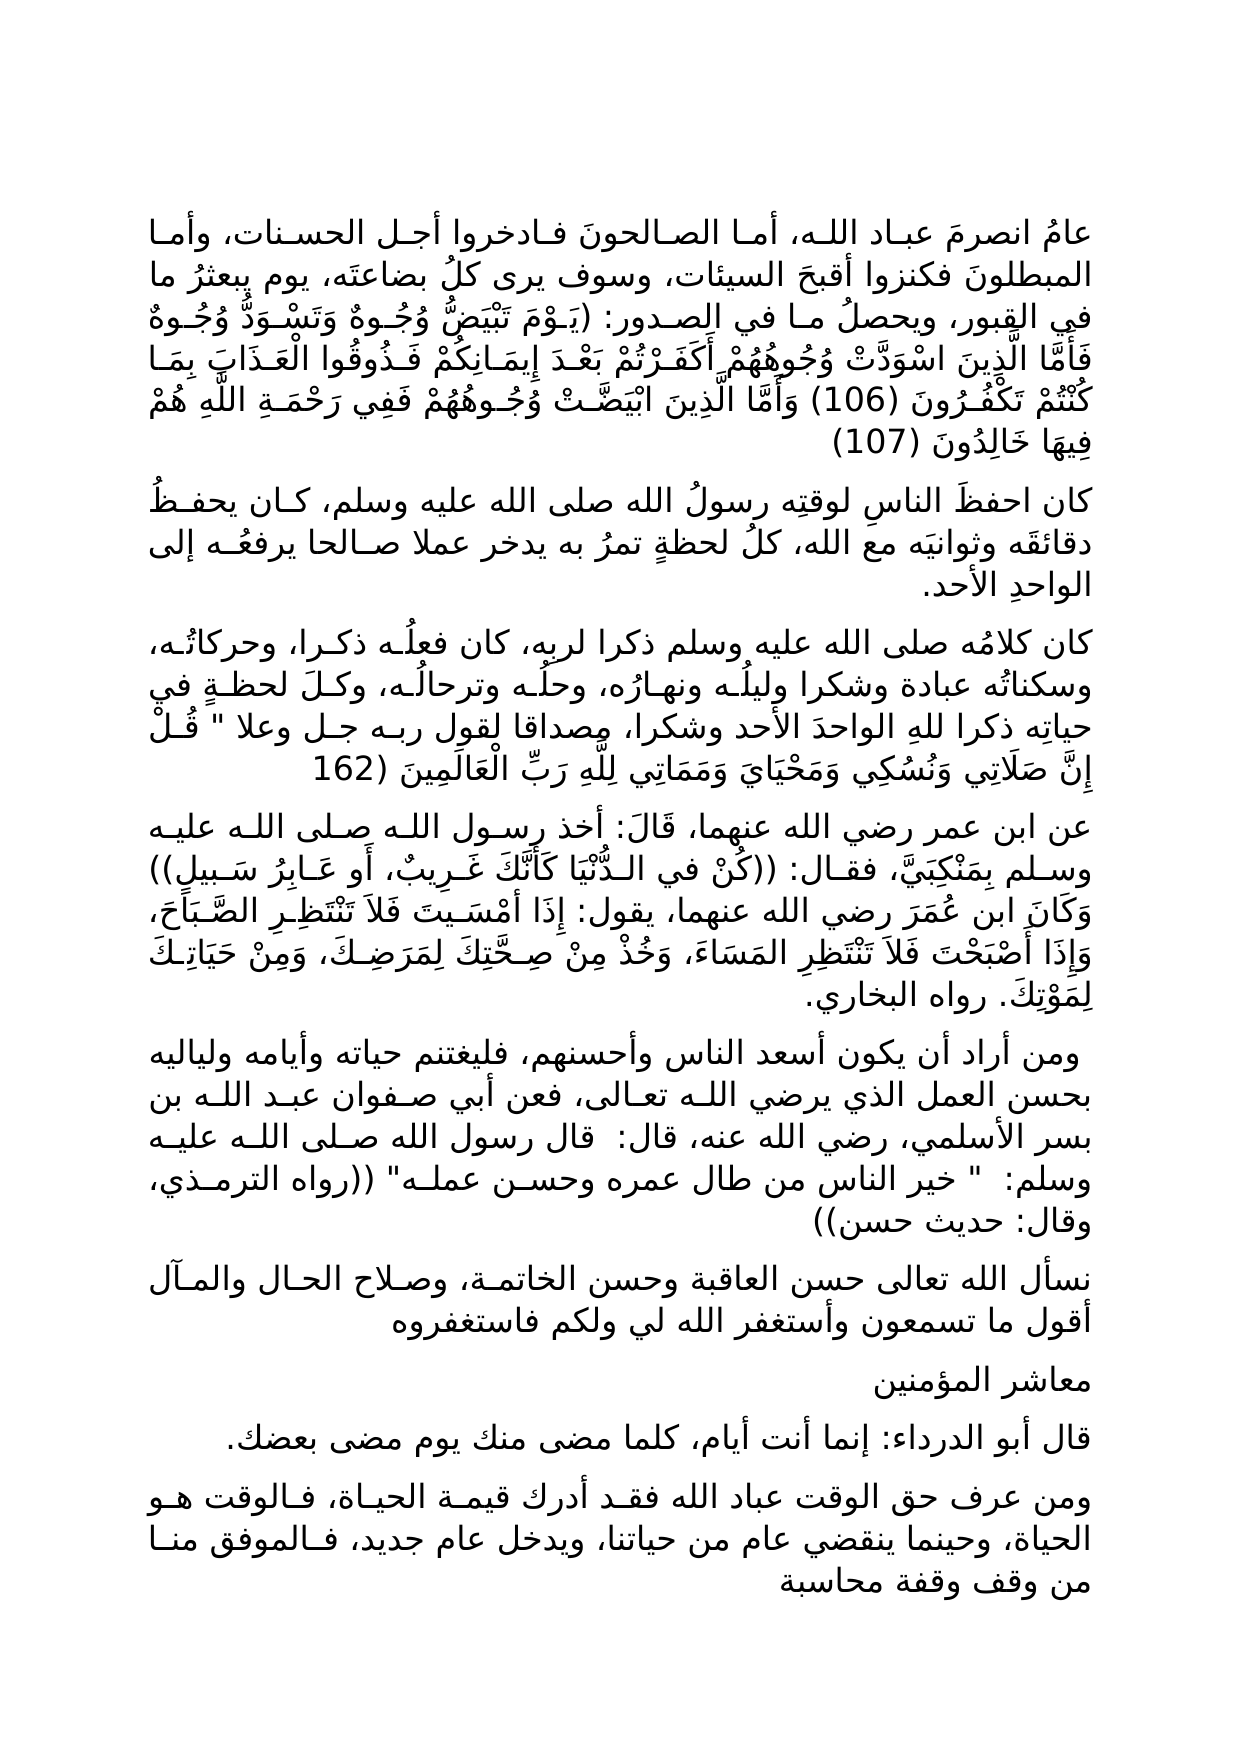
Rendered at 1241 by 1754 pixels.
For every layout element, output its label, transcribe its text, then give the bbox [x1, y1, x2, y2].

text قال أبو الدرداء: إنما أنت أيام، كلما مضى منك يوم مضى بعضك. [148, 1419, 1092, 1458]
text عامُ انصرمَ عباد الله، أما الصالحونَ فادخروا أجل الحسنات، وأما المبطلونَ فكنزوا أقبحَ السيئات، وسوف يرى كلُ بضاعتَه، يوم يبعثرُ ما في القبور، ويحصلُ ما في الصدور: (يَوْمَ تَبْيَضُّ وُجُوهٌ وَتَسْوَدُّ وُجُوهٌ فَأَمَّا الَّذِينَ اسْوَدَّتْ وُجُوهُهُمْ أَكَفَرْتُمْ بَعْدَ إِيمَانِكُمْ فَذُوقُوا الْعَذَابَ بِمَا كُنْتُمْ تَكْفُرُونَ (106) وَأَمَّا الَّذِينَ ابْيَضَّتْ وُجُوهُهُمْ فَفِي رَحْمَةِ اللَّهِ هُمْ فِيهَا خَالِدُونَ (107) [148, 213, 1092, 462]
text كان احفظَ الناسِ لوقتِه رسولُ الله صلى الله عليه وسلم، كان يحفظُ دقائقَه وثوانيَه مع الله، كلُ لحظةٍ تمرُ به يدخر عملا صالحا يرفعُه إلى الواحدِ الأحد. [148, 481, 1092, 604]
text معاشر المؤمنين [148, 1360, 1092, 1399]
text عن ابن عمر رضي الله عنهما، قَالَ: أخذ رسول الله صلى الله عليه وسلم بِمَنْكِبَيَّ، فقال: ((كُنْ في الدُّنْيَا كَأنَّكَ غَرِيبٌ، أَو عَابِرُ سَبيلٍ)) وَكَانَ ابن عُمَرَ رضي الله عنهما، يقول: إِذَا أمْسَيتَ فَلاَ تَنْتَظِرِ الصَّبَاحَ، وَإِذَا أَصْبَحْتَ فَلاَ تَنْتَظِرِ المَسَاءَ، وَخُذْ مِنْ صِحَّتِكَ لِمَرَضِكَ، وَمِنْ حَيَاتِكَ لِمَوْتِكَ. رواه البخاري. [148, 808, 1092, 1014]
text نسأل الله تعالى حسن العاقبة وحسن الخاتمة، وصلاح الحال والمآل أقول ما تسمعون وأستغفر الله لي ولكم فاستغفروه [148, 1260, 1092, 1341]
text ومن عرف حق الوقت عباد الله فقد أدرك قيمة الحياة، فالوقت هو الحياة، وحينما ينقضي عام من حياتنا، ويدخل عام جديد، فالموفق منا من وقف وقفة محاسبة [148, 1477, 1092, 1600]
text كان كلامُه صلى الله عليه وسلم ذكرا لربِه، كان فعلُه ذكرا، وحركاتُه، وسكناتُه عبادة وشكرا وليلُه ونهارُه، وحلُه وترحالُه، وكلَ لحظةٍ في حياتِه ذكرا للهِ الواحدَ الأحد وشكرا، مصداقا لقول ربه جل وعلا " قُلْ إِنَّ صَلَاتِي وَنُسُكِي وَمَحْيَايَ وَمَمَاتِي لِلَّهِ رَبِّ الْعَالَمِينَ (162 [148, 623, 1092, 788]
text ومن أراد أن يكون أسعد الناس وأحسنهم، فليغتنم حياته وأيامه ولياليه بحسن العمل الذي يرضي الله تعالى، فعن أبي صفوان عبد الله بن بسر الأسلمي، رضي الله عنه، قال‏: ‏ قال رسول الله صلى الله عليه وسلم‏: ‏ ‏"‏ خير الناس من طال عمره وحسن عمله‏"‏ ‏(‏‏(‏رواه الترمذي، وقال‏:‏ حديث حسن‏)) [148, 1034, 1092, 1240]
